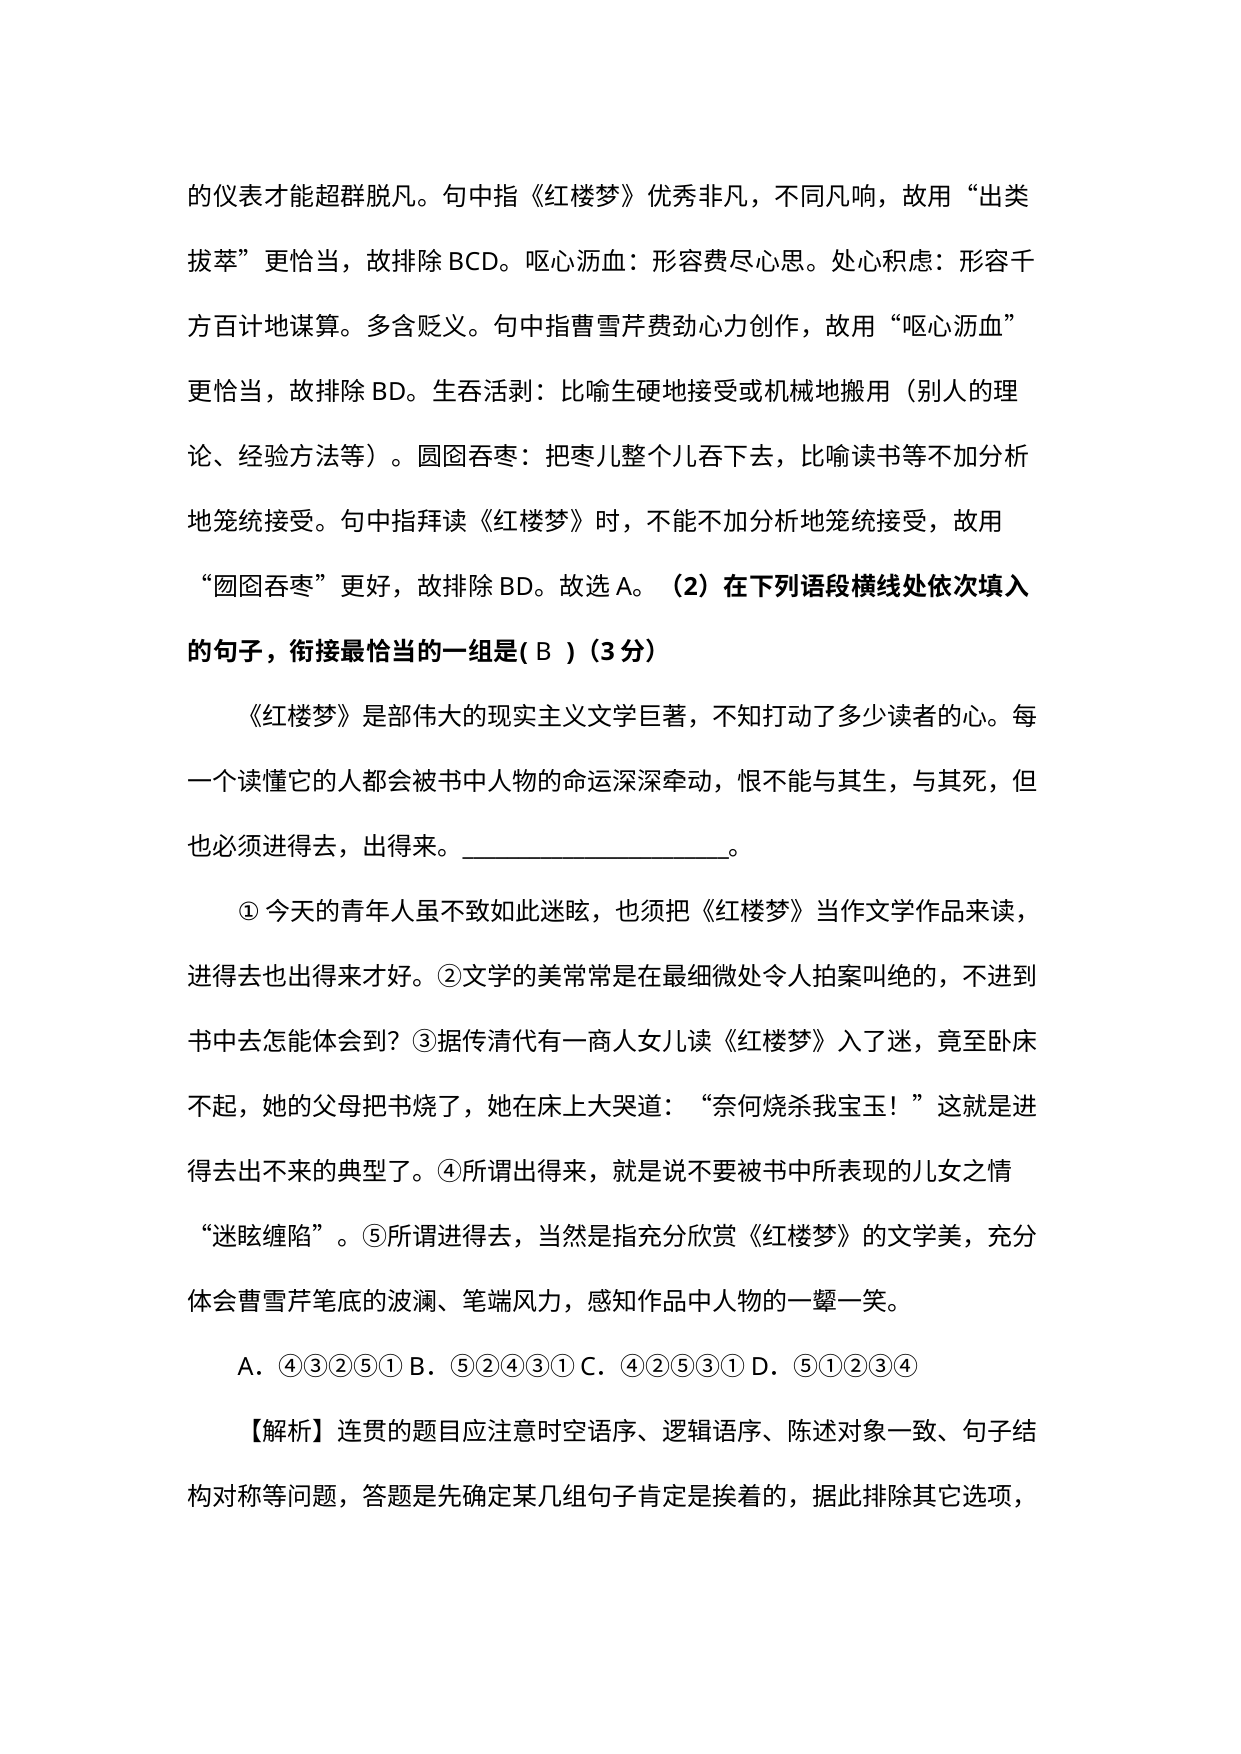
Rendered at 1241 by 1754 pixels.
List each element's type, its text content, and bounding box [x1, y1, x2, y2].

text ①今天的青年人虽不致如此迷眩，也须把《红楼梦》当作文学作品来读，进得去也出得来才好。②文学的美常常是在最细微处令人拍案叫绝的，不进到书中去怎能体会到？③据传清代有一商人女儿读《红楼梦》入了迷，竟至卧床不起，她的父母把书烧了，她在床上大哭道：“奈何烧杀我宝玉！”这就是进得去出不来的典型了。④所谓出得来，就是说不要被书中所表现的儿女之情“迷眩缠陷”。⑤所谓进得去，当然是指充分欣赏《红楼梦》的文学美，充分体会曹雪芹笔底的波澜、笔端风力，感知作品中人物的一颦一笑。 [187, 877, 1053, 1332]
text 《红楼梦》是部伟大的现实主义文学巨著，不知打动了多少读者的心。每一个读懂它的人都会被书中人物的命运深深牵动，恨不能与其生，与其死，但也必须进得去，出得来。________________________。 [187, 682, 1053, 877]
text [187, 162, 1053, 682]
text A．④③②⑤①B．⑤②④③①C．④②⑤③①D．⑤①②③④ [187, 1332, 1053, 1397]
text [187, 1397, 1053, 1527]
